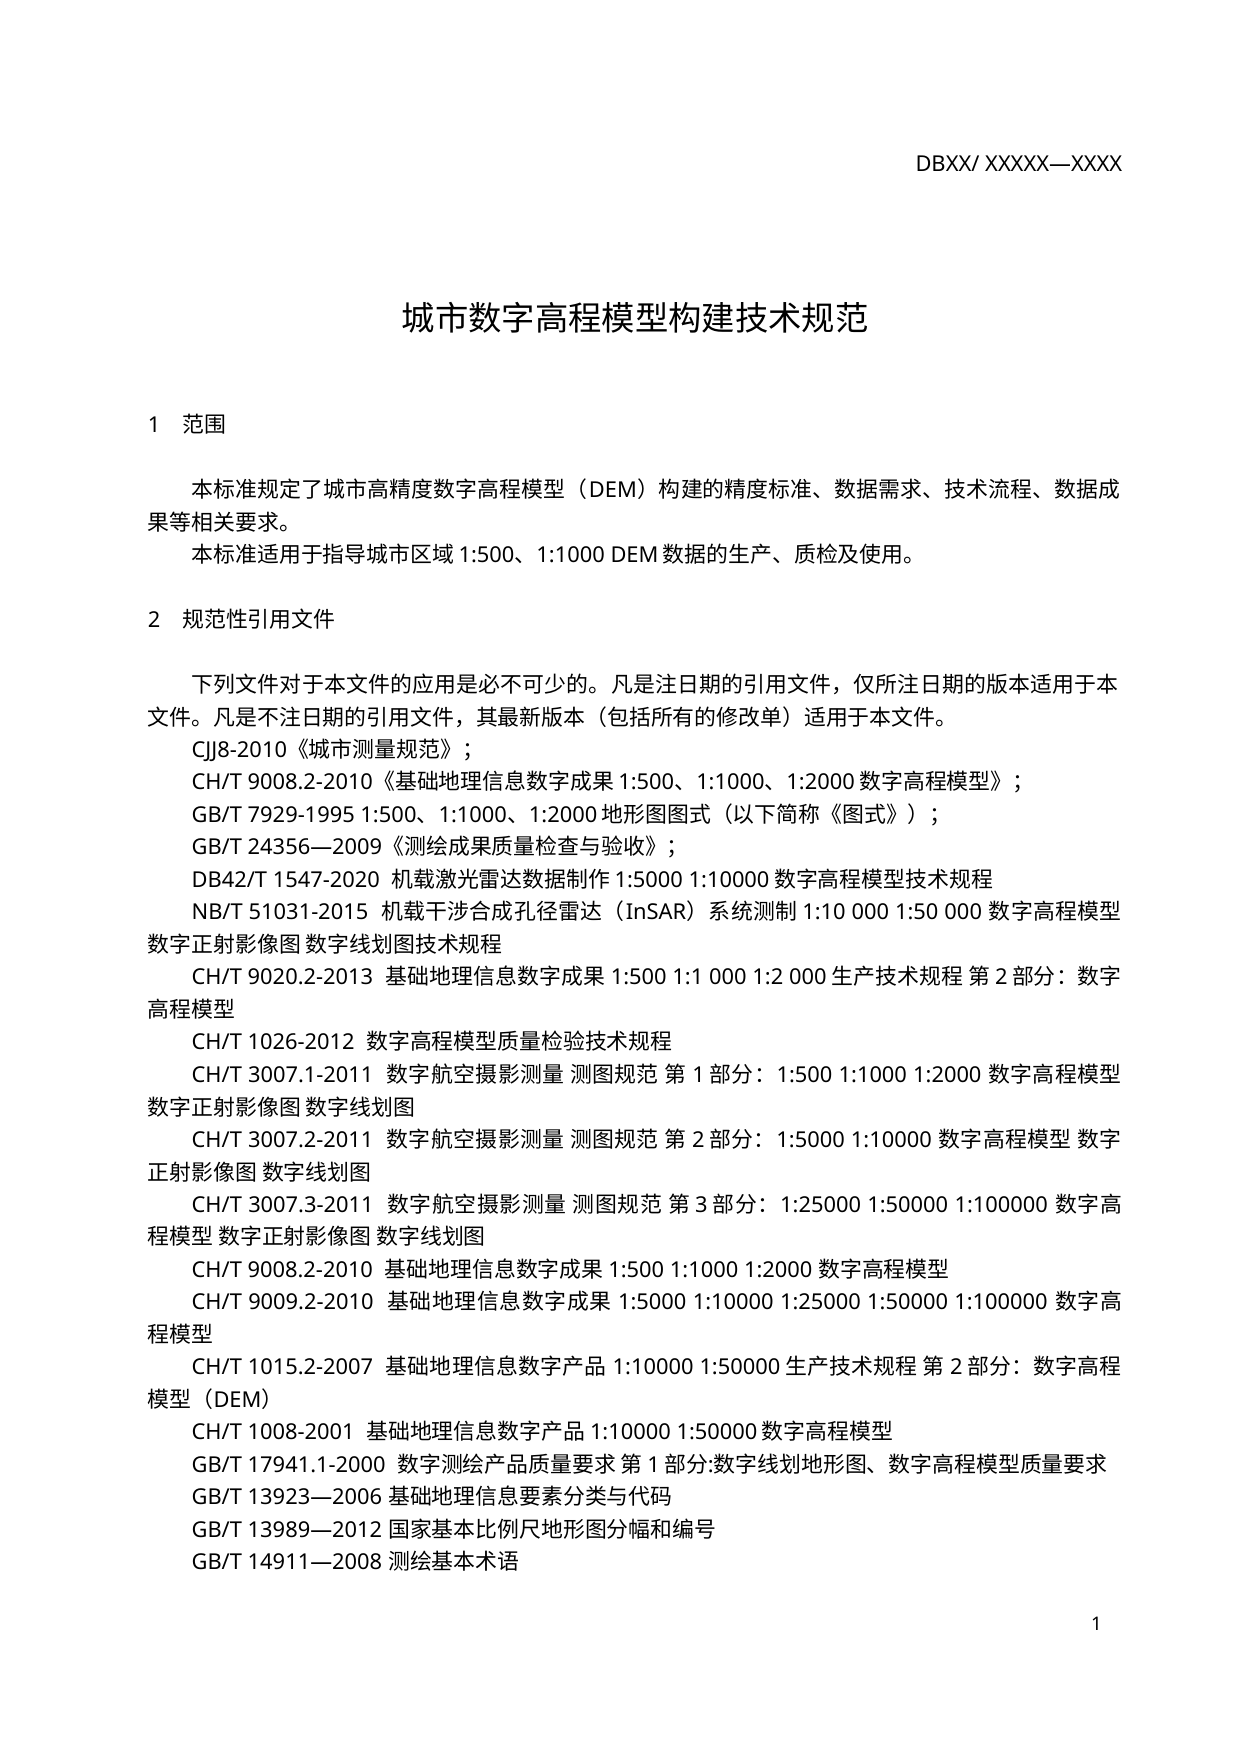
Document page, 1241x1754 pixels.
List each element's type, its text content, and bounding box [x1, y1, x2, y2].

text GB/T 7929-1995 1:500、1:1000、1:2000地形图图式（以下简称《图式》）； [148, 797, 1122, 829]
text DB42/T 1547-2020 机载激光雷达数据制作1:5000 1:10000数字高程模型技术规程 [148, 862, 1122, 894]
text 本标准适用于指导城市区域1:500、1:1000 DEM数据的生产、质检及使用。 [148, 537, 1122, 569]
text CH/T 9020.2-2013 基础地理信息数字成果 1:500 1:1 000 1:2 000生产技术规程 第2部分：数字高程模型 [148, 959, 1122, 1024]
text CH/T 1015.2-2007 基础地理信息数字产品 1:10000 1:50000生产技术规程 第2部分：数字高程模型（DEM） [148, 1349, 1122, 1414]
text CH/T 3007.1-2011 数字航空摄影测量 测图规范 第1部分：1:500 1:1000 1:2000 数字高程模型 数字正射影像图 数字线划图 [148, 1057, 1122, 1122]
text CH/T 3007.3-2011 数字航空摄影测量 测图规范 第3部分：1:25000 1:50000 1:100000 数字高程模型 数字正射影像图 数字线划图 [148, 1187, 1122, 1252]
text CH/T 1008-2001 基础地理信息数字产品 1:10000 1:50000数字高程模型 [148, 1414, 1122, 1447]
text GB/T 13989—2012 国家基本比例尺地形图分幅和编号 [148, 1512, 1122, 1544]
list 规范性引用文件 [148, 602, 1122, 634]
text NB/T 51031-2015 机载干涉合成孔径雷达（InSAR）系统测制1:10 000 1:50 000 数字高程模型 数字正射影像图 数字线划图技术规程 [148, 894, 1122, 959]
text GB/T 14911—2008 测绘基本术语 [148, 1544, 1122, 1577]
text GB/T 17941.1-2000 数字测绘产品质量要求 第1部分:数字线划地形图、数字高程模型质量要求 [148, 1447, 1122, 1479]
text 城市数字高程模型构建技术规范 [148, 283, 1122, 348]
list 范围 [148, 407, 1122, 439]
text CH/T 9008.2-2010《基础地理信息数字成果1:500、1:1000、1:2000数字高程模型》； [148, 764, 1122, 797]
text CH/T 9009.2-2010 基础地理信息数字成果 1:5000 1:10000 1:25000 1:50000 1:100000 数字高程模型 [148, 1284, 1122, 1349]
text CH/T 3007.2-2011 数字航空摄影测量 测图规范 第2部分：1:5000 1:10000 数字高程模型 数字正射影像图 数字线划图 [148, 1122, 1122, 1187]
text CH/T 1026-2012 数字高程模型质量检验技术规程 [148, 1024, 1122, 1057]
text CH/T 9008.2-2010 基础地理信息数字成果 1:500 1:1000 1:2000 数字高程模型 [148, 1252, 1122, 1284]
text 下列文件对于本文件的应用是必不可少的。凡是注日期的引用文件，仅所注日期的版本适用于本文件。凡是不注日期的引用文件，其最新版本（包括所有的修改单）适用于本文件。 [148, 667, 1122, 732]
text CJJ8-2010《城市测量规范》； [148, 732, 1122, 764]
text GB/T 13923—2006 基础地理信息要素分类与代码 [148, 1479, 1122, 1512]
text 本标准规定了城市高精度数字高程模型（DEM）构建的精度标准、数据需求、技术流程、数据成果等相关要求。 [148, 472, 1122, 537]
text GB/T 24356―2009《测绘成果质量检查与验收》； [148, 829, 1122, 862]
